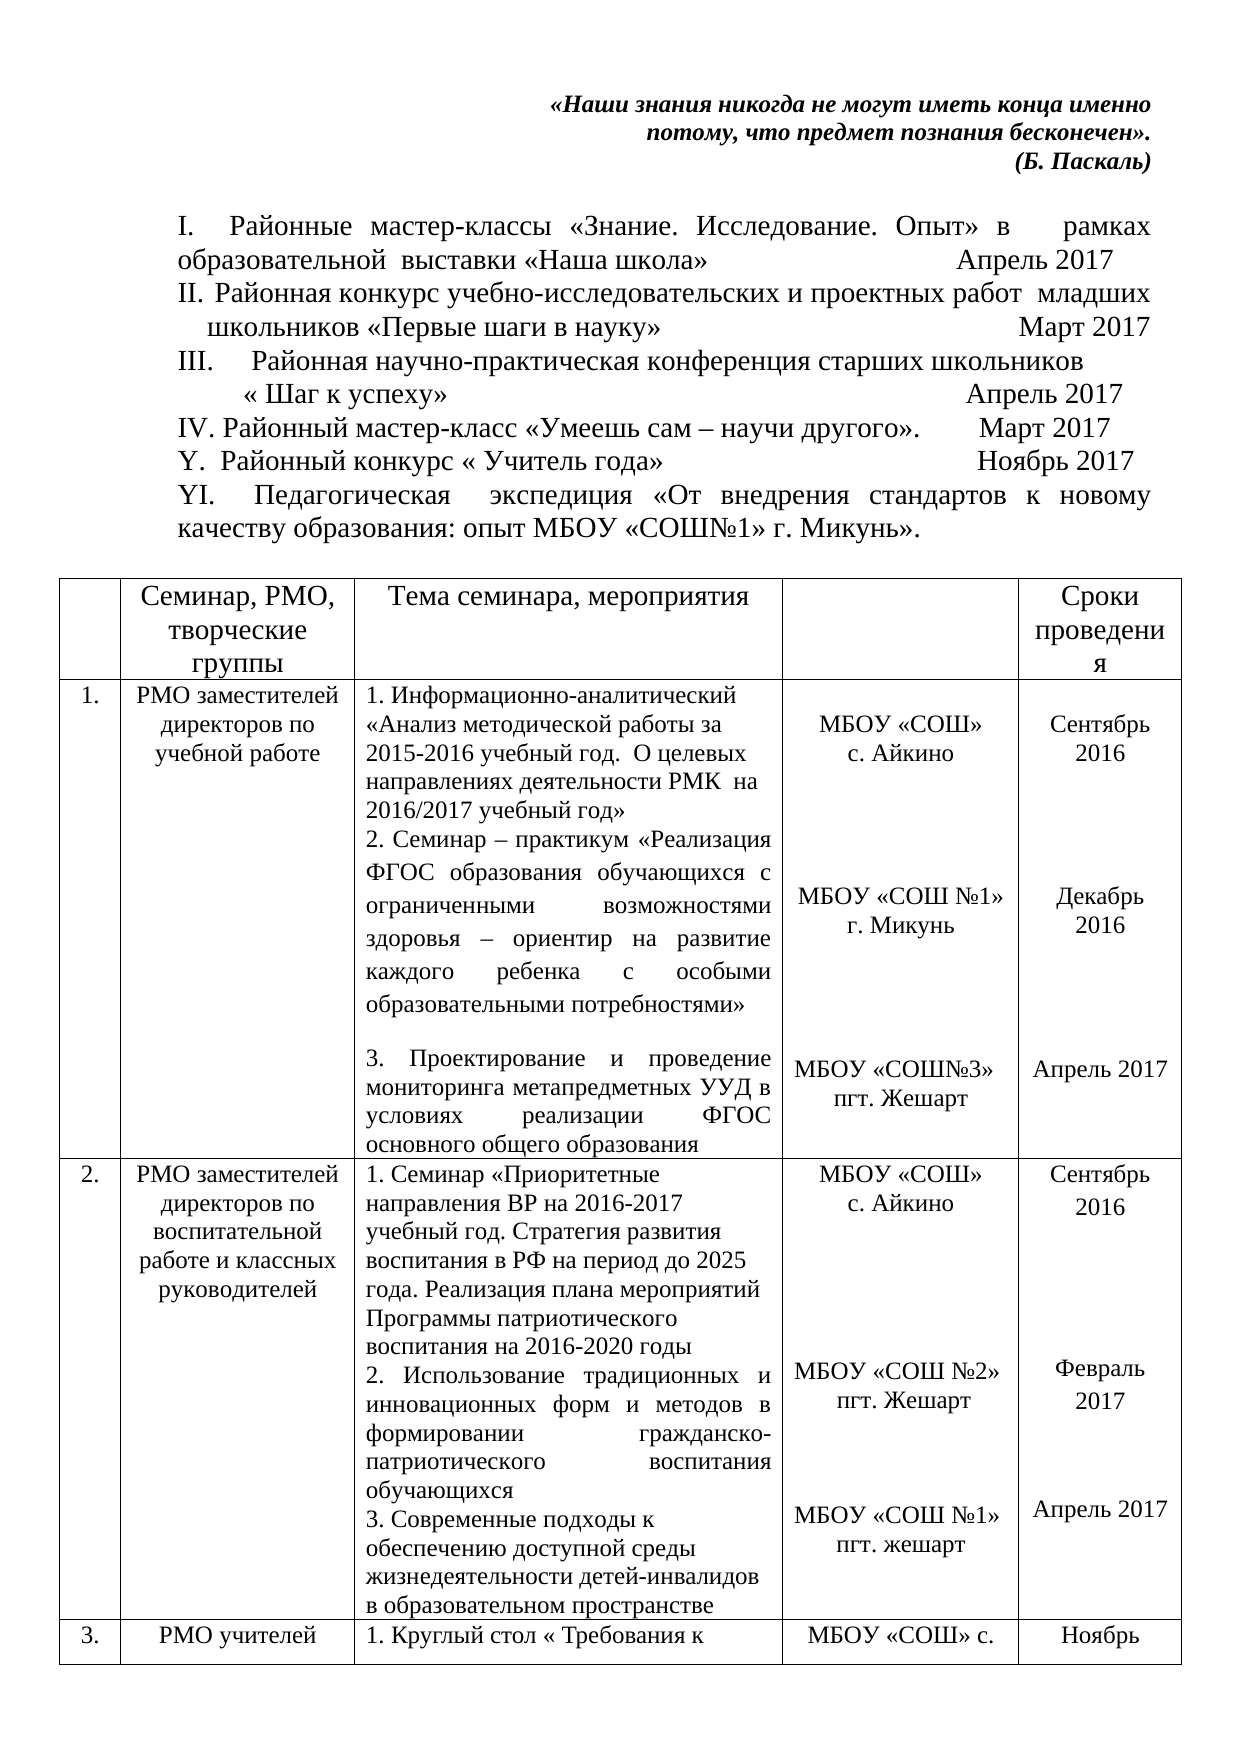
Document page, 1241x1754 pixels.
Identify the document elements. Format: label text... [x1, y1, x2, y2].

list Районная научно-практическая конференция старших школьников [177, 343, 1152, 376]
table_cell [783, 1620, 1018, 1664]
list «Наши знания никогда не могут иметь конца именно [177, 89, 1152, 117]
list Районная конкурс учебно-исследовательских и проектных работ младших школьников «Первые шаги в науку» Март 2017 [177, 276, 1152, 343]
table_cell 3. [60, 1620, 120, 1664]
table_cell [355, 1620, 782, 1664]
table_cell Сентябрь 2016 Декабрь 2016 Апрель 2017 [1019, 680, 1181, 1158]
table_cell РМО заместителей директоров по учебной работе [121, 680, 354, 1158]
table_cell 1. Семинар «Приоритетные направления ВР на 2016-2017 учебный год. Стратегия развития воспитания в РФ на период до 2025 года. Реализация плана мероприятий Программы патриотического воспитания на 2016-2020 годы 2. Использование традиционных и инновационных форм и методов в формировании гражданско-патриотического воспитания обучающихся 3. Современные подходы к обеспечению доступной среды жизнедеятельности детей-инвалидов в образовательном пространстве [355, 1159, 782, 1619]
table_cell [1019, 1620, 1181, 1664]
table_cell РМО заместителей директоров по воспитательной работе и классных руководителей [121, 1159, 354, 1619]
list потому, что предмет познания бесконечен». [177, 117, 1152, 146]
table_header [60, 579, 120, 679]
table_header Семинар, РМО, творческие группы [121, 579, 354, 679]
table_header Тема семинара, мероприятия [355, 579, 782, 679]
text Y. Районный конкурс « Учитель года» Ноябрь 2017 [177, 443, 1152, 477]
text YI. Педагогическая экспедиция «От внедрения стандартов к новому качеству образования: опыт МБОУ «СОШ№1» г. Микунь». [177, 477, 1152, 544]
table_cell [121, 1620, 354, 1664]
table_cell 1. [60, 680, 120, 1158]
table_cell 2. [60, 1159, 120, 1619]
table_header Сроки проведения [1019, 579, 1181, 679]
table_cell МБОУ «СОШ» с. Айкино МБОУ «СОШ №2» пгт. Жешарт МБОУ «СОШ №1» пгт. жешарт [783, 1159, 1018, 1619]
text IV. Районный мастер-класс «Умеешь сам – научи другого». Март 2017 [177, 410, 1152, 443]
table_cell Сентябрь 2016 Февраль 2017 Апрель 2017 [1019, 1159, 1181, 1619]
list (Б. Паскаль) [177, 146, 1152, 175]
text « Шаг к успеху» Апрель 2017 [177, 376, 1152, 410]
table_header [783, 579, 1018, 679]
text I. Районные мастер-классы «Знание. Исследование. Опыт» в рамках образовательной выставки «Наша школа» Апрель 2017 [177, 208, 1152, 276]
table_cell МБОУ «СОШ» с. Айкино МБОУ «СОШ №1» г. Микунь МБОУ «СОШ№3» пгт. Жешарт [783, 680, 1018, 1158]
table_cell 1. Информационно-аналитический «Анализ методической работы за 2015-2016 учебный год. О целевых направлениях деятельности РМК на 2016/2017 учебный год» 2. Семинар – практикум «Реализация ФГОС образования обучающихся с ограниченными возможностями здоровья – ориентир на развитие каждого ребенка с особыми образовательными потребностями» 3. Проектирование и проведение мониторинга метапредметных УУД в условиях реализации ФГОС основного общего образования [355, 680, 782, 1158]
